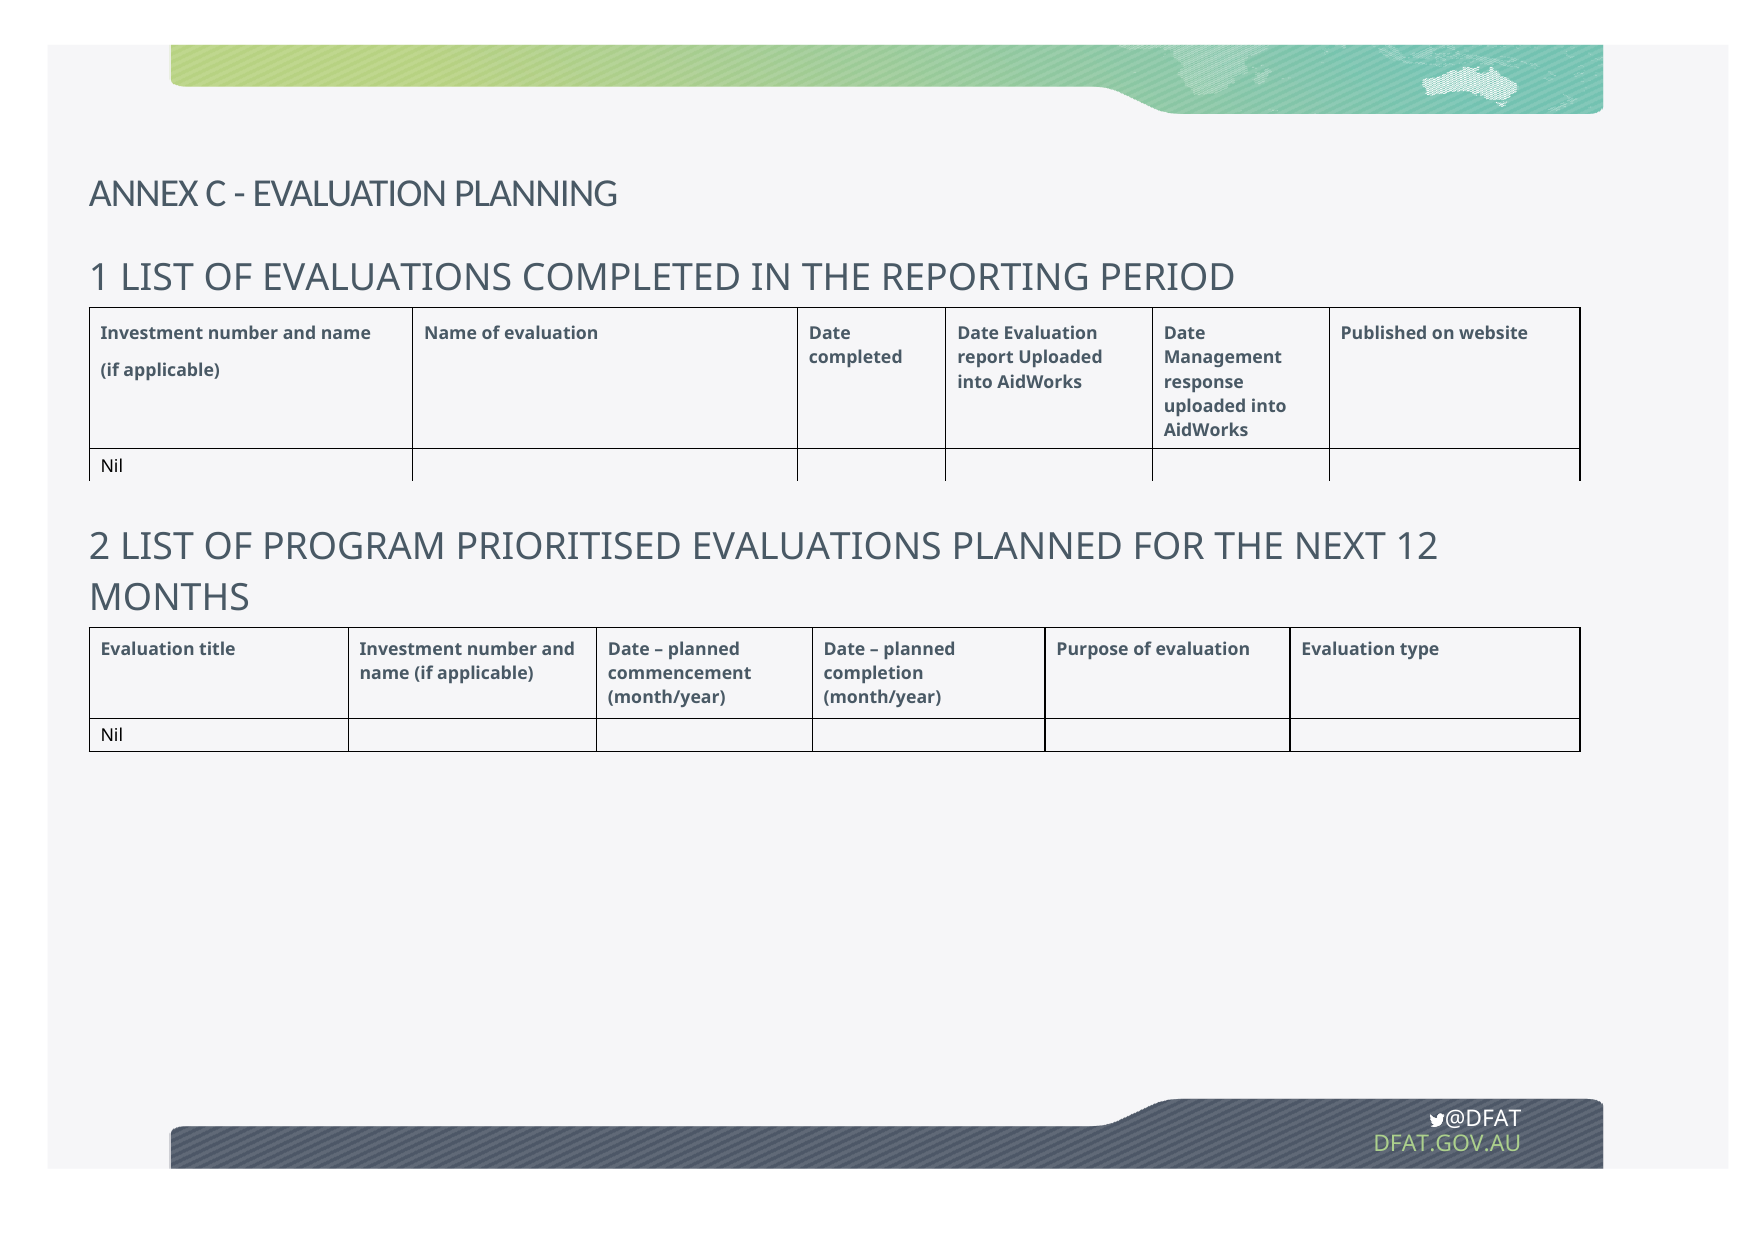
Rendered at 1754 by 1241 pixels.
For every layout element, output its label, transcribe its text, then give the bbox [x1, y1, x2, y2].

table_header Date completed [798, 308, 945, 448]
table_header Published on website [1330, 308, 1579, 448]
table_cell Nil [90, 719, 348, 751]
table_header Purpose of evaluation [1046, 628, 1289, 717]
table_cell [798, 449, 945, 481]
subtitle Annex C - Evaluation Planning [89, 181, 1551, 212]
table_cell [946, 449, 1152, 481]
table_cell [349, 719, 596, 751]
table_cell [1046, 719, 1289, 751]
table_cell [1153, 449, 1329, 481]
text 1 List of evaluations completed in the reporting period [89, 250, 1551, 301]
table_cell [597, 719, 812, 751]
table_header Evaluation type [1291, 628, 1579, 717]
table_header Evaluation title [90, 628, 348, 717]
table_header Name of evaluation [413, 308, 797, 448]
table_header Investment number and name (if applicable) [90, 308, 412, 448]
text 2 List of program prioritised evaluations planned for the next 12 months [89, 519, 1551, 621]
table_header Date Evaluation report Uploaded into AidWorks [946, 308, 1152, 448]
picture [6, 25, 1754, 1188]
table_cell [1330, 449, 1579, 481]
table_cell [413, 449, 797, 481]
table_header Investment number and name (if applicable) [349, 628, 596, 717]
table_cell Nil [90, 449, 412, 481]
table_header Date – planned completion (month/year) [813, 628, 1044, 717]
table_header Date – planned commencement (month/year) [597, 628, 812, 717]
table_cell [1291, 719, 1579, 751]
table_header Date Management response uploaded into AidWorks [1153, 308, 1329, 448]
table_cell [813, 719, 1044, 751]
